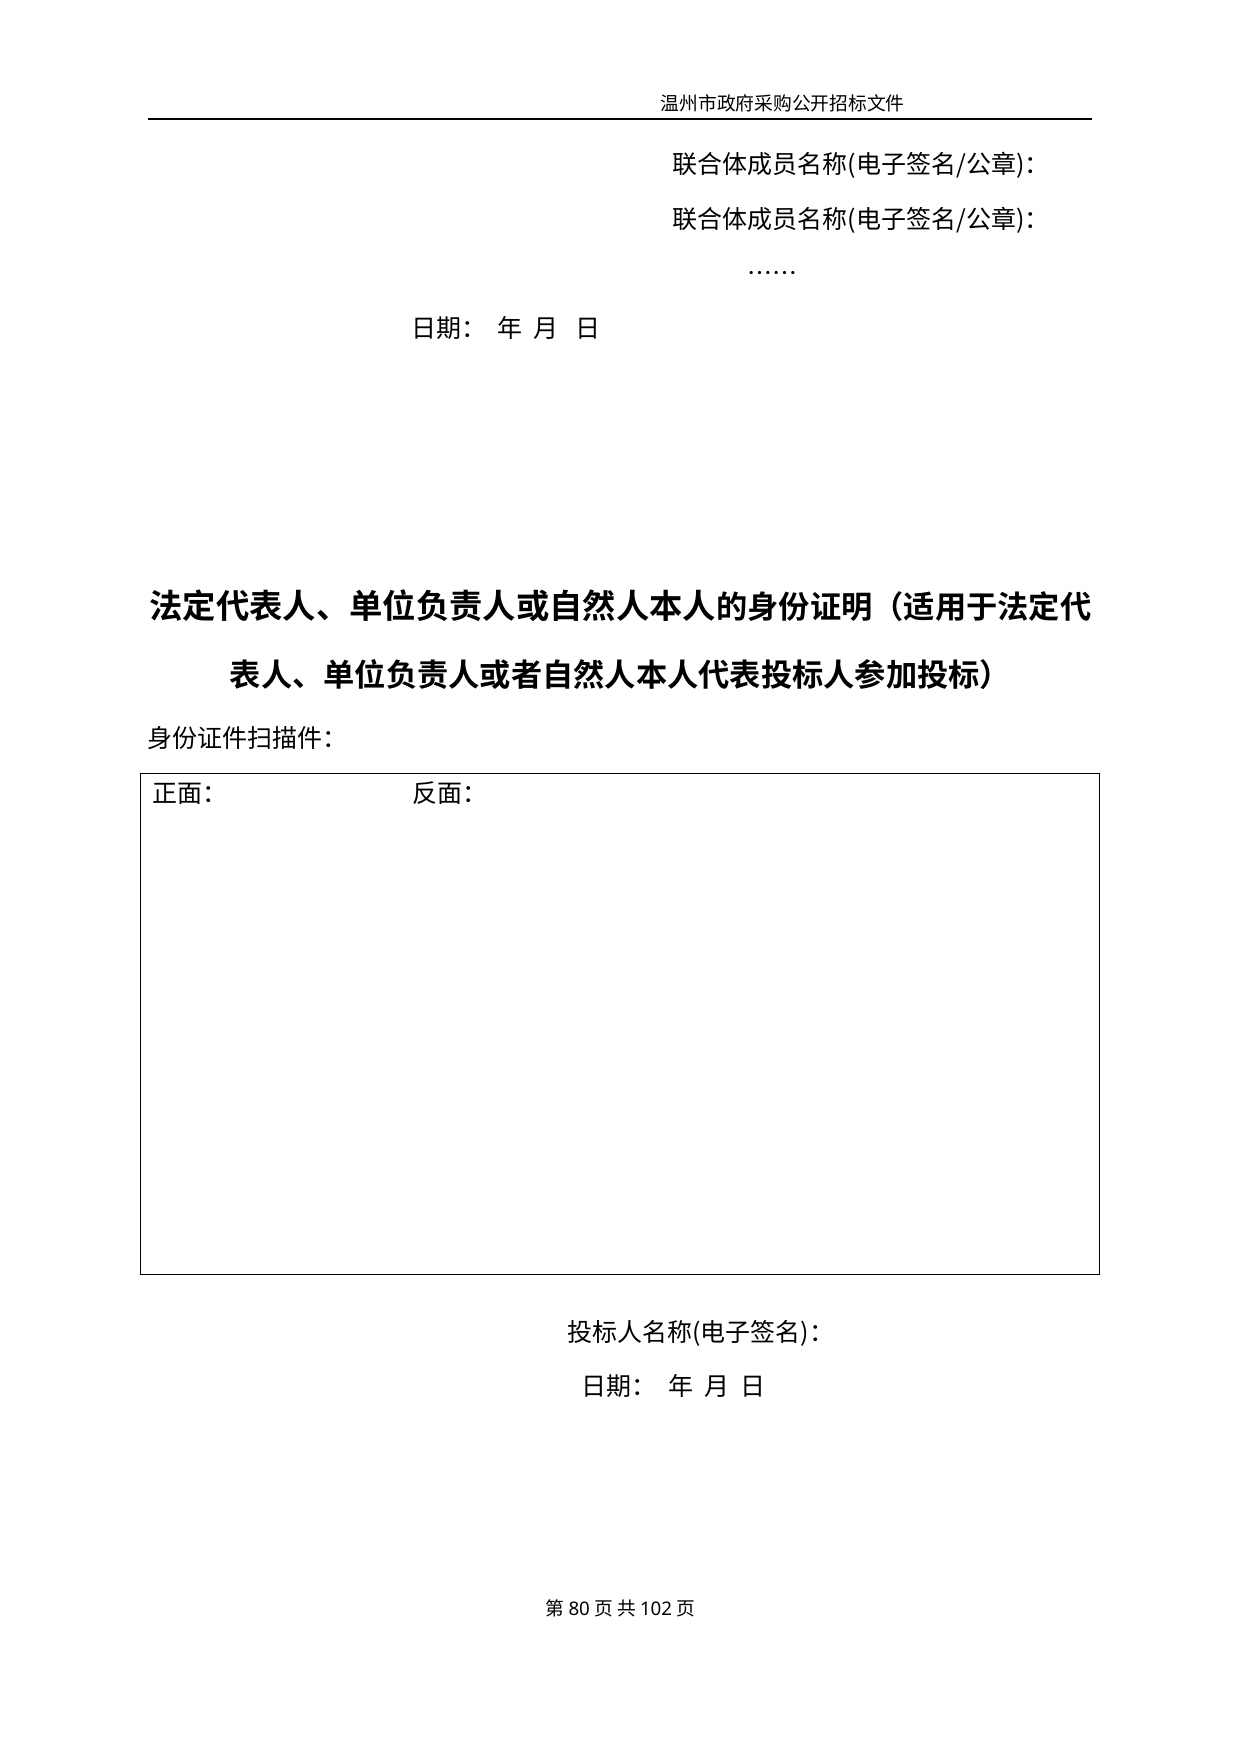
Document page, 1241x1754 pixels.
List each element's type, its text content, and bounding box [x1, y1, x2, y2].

text …… [148, 254, 1092, 290]
text 法定代表人、单位负责人或自然人本人的身份证明（适用于法定代表人、单位负责人或者自然人本人代表投标人参加投标） [148, 579, 1092, 695]
table_header 正面： 反面： [141, 774, 1099, 1274]
text 投标人名称(电子签名)： [148, 1312, 1092, 1349]
text 联合体成员名称(电子签名/公章)： [148, 145, 1092, 181]
text 日期： 年 月 日 [148, 1367, 1092, 1403]
text 日期： 年 月 日 [148, 308, 1092, 344]
text 联合体成员名称(电子签名/公章)： [148, 199, 1092, 236]
text 身份证件扫描件： [148, 718, 1092, 754]
